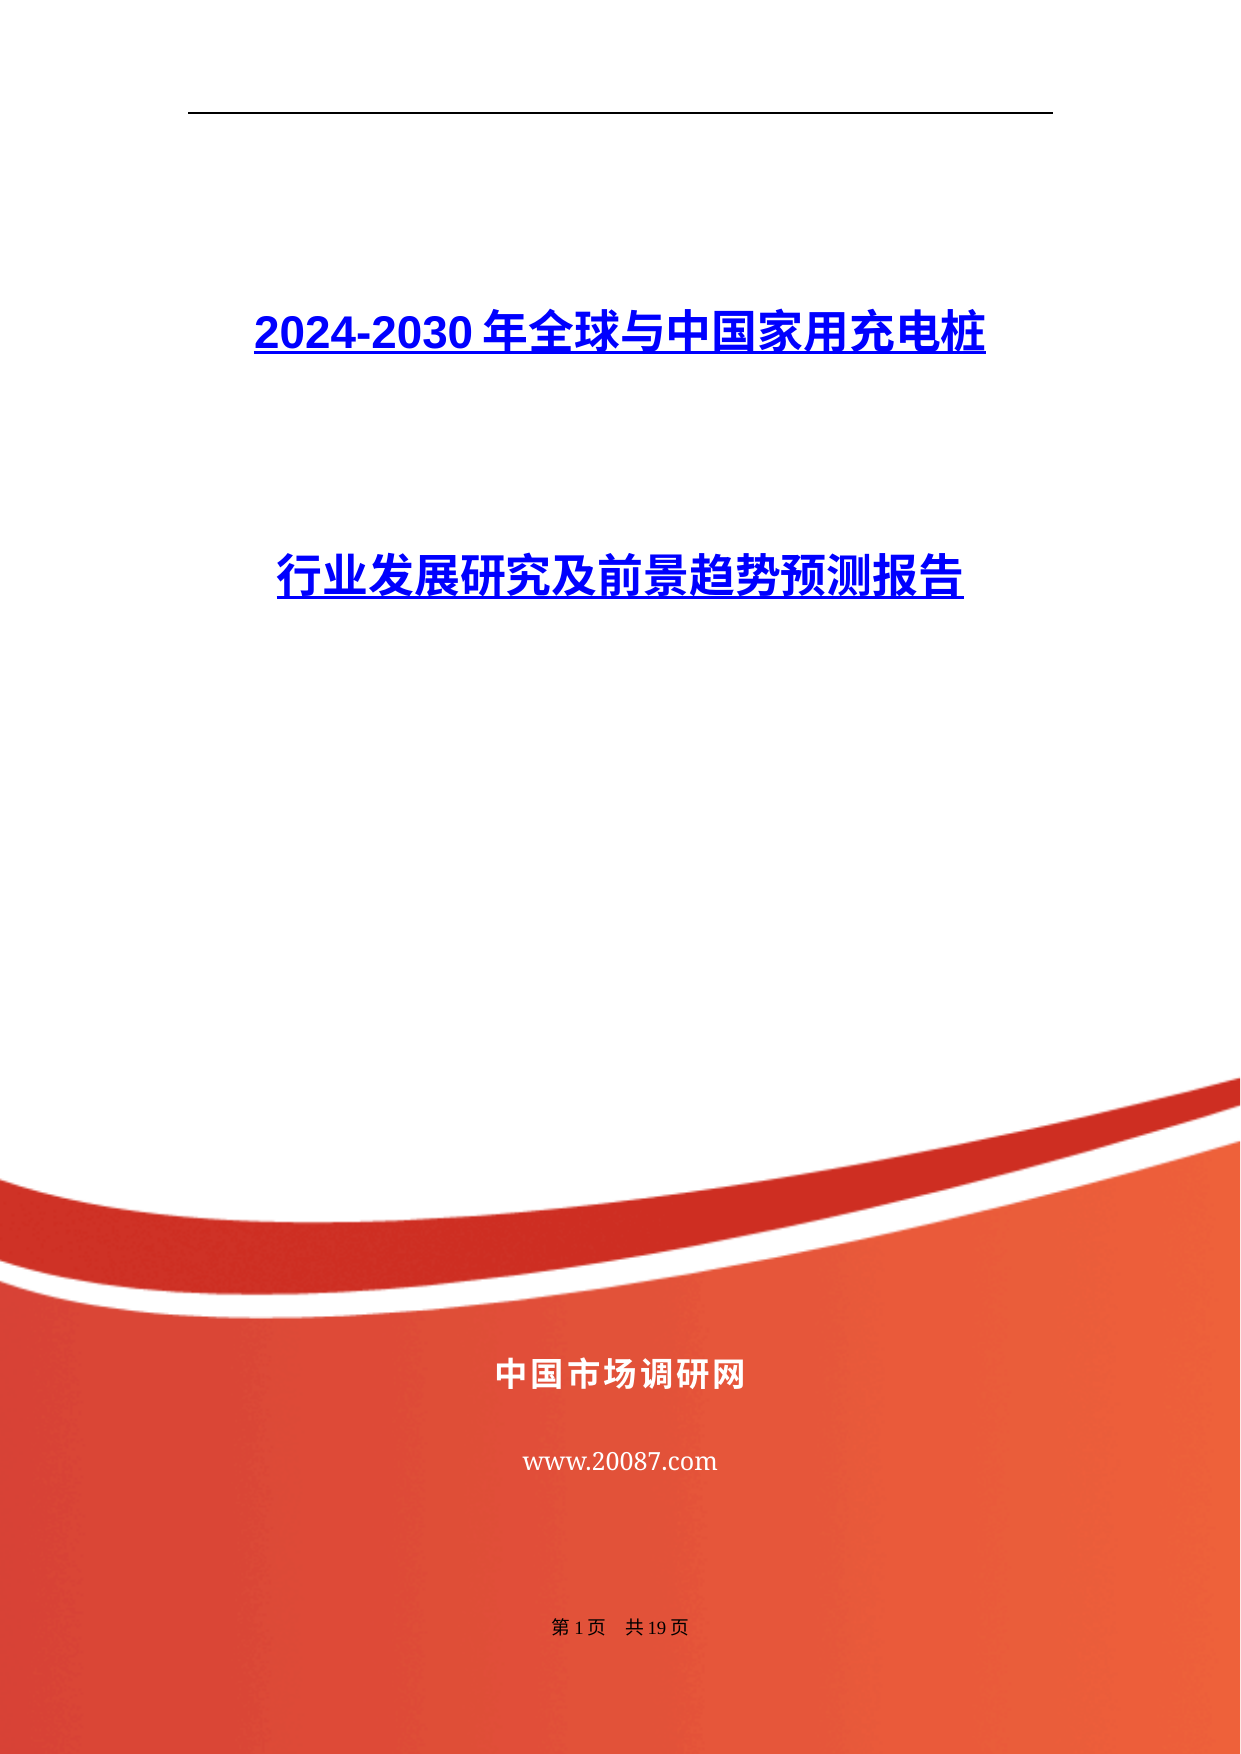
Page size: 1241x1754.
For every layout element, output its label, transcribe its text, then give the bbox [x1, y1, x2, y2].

subtitle 中国市场调研网 [187, 1339, 1053, 1404]
picture [0, 1006, 1241, 1754]
text www.20087.com [187, 1428, 1053, 1493]
table_header 2024-2030年全球与中国家用充电桩行业发展研究及前景趋势预测报告 [188, 207, 1053, 773]
